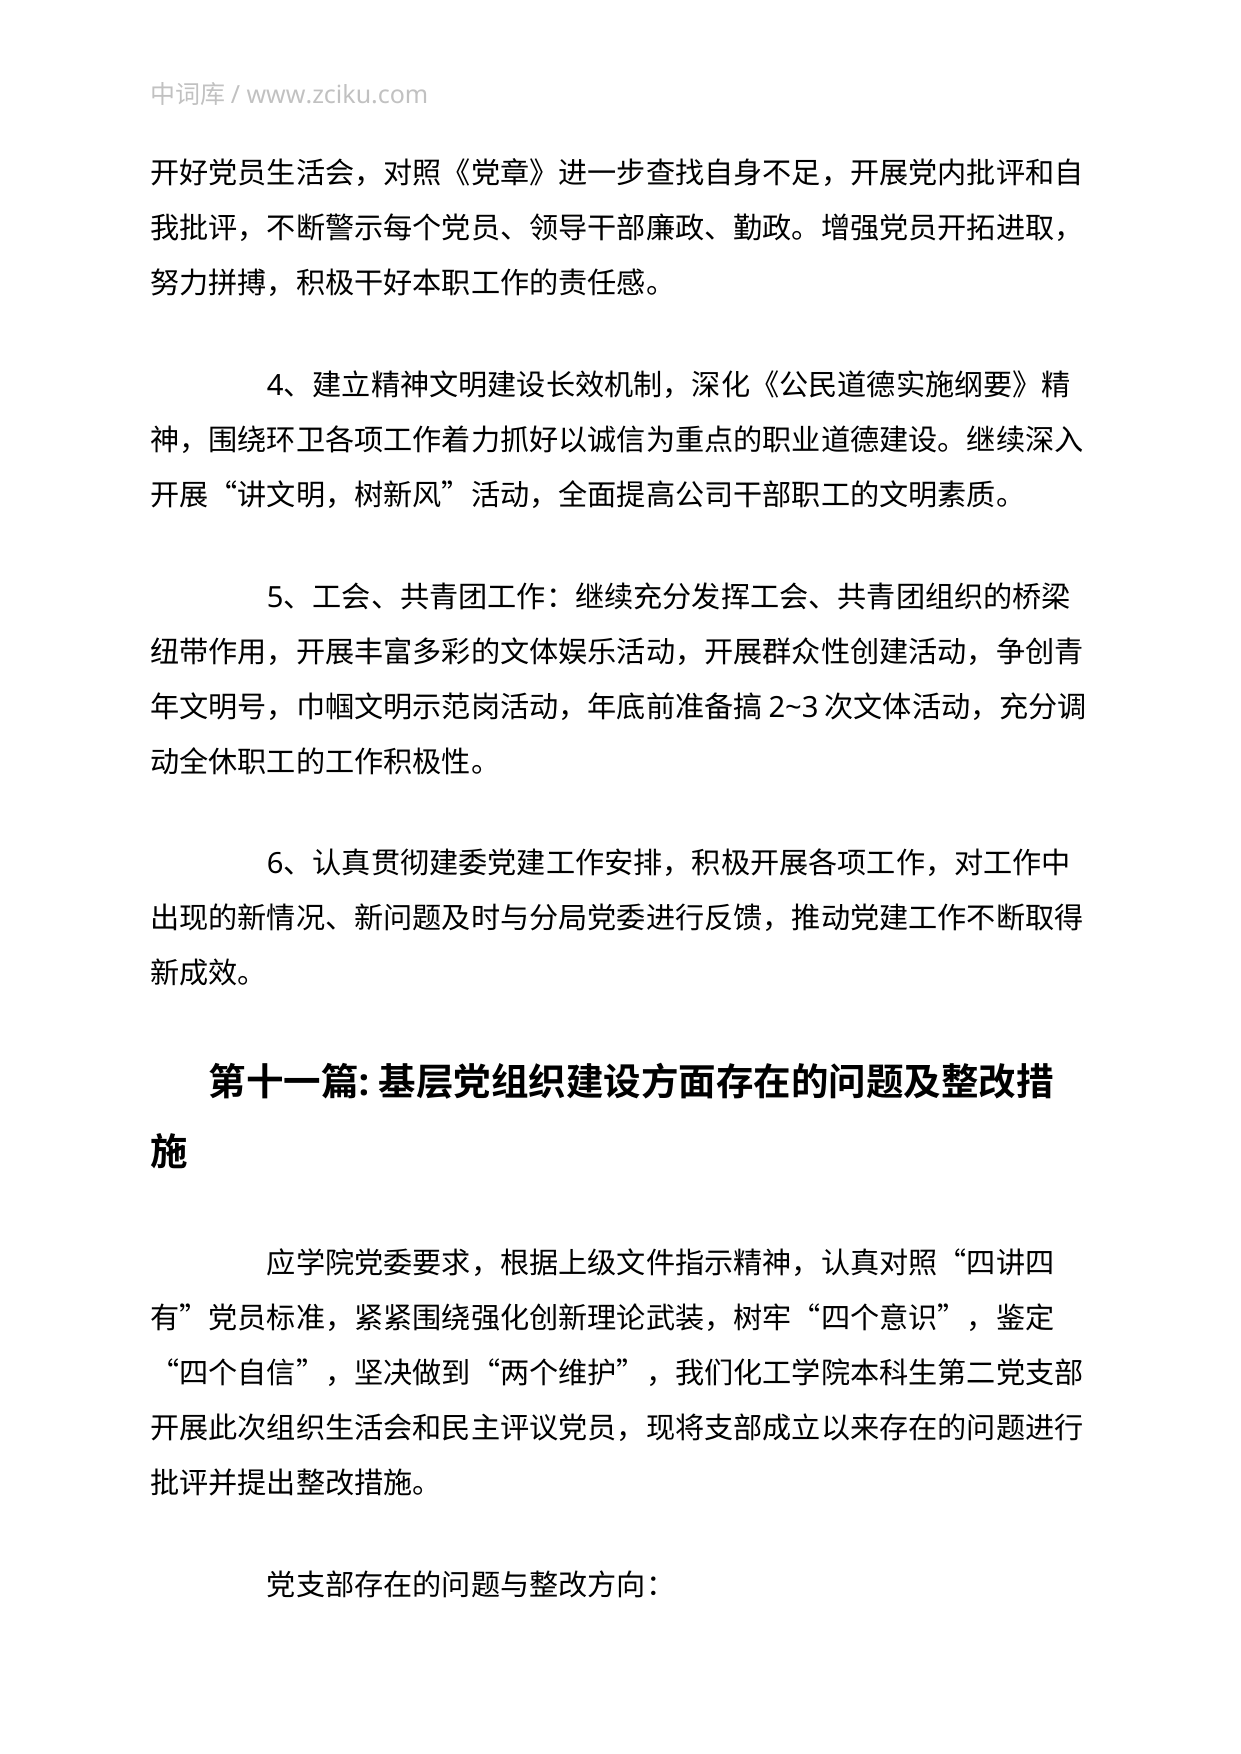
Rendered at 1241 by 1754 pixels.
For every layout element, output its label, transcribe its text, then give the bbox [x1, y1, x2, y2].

text 应学院党委要求，根据上级文件指示精神，认真对照“四讲四有”党员标准，紧紧围绕强化创新理论武装，树牢“四个意识”，鉴定“四个自信”，坚决做到“两个维护”，我们化工学院本科生第二党支部开展此次组织生活会和民主评议党员，现将支部成立以来存在的问题进行批评并提出整改措施。 [150, 1240, 1090, 1502]
text 党支部存在的问题与整改方向： [150, 1561, 1090, 1603]
text 6、认真贯彻建委党建工作安排，积极开展各项工作，对工作中出现的新情况、新问题及时与分局党委进行反馈，推动党建工作不断取得新成效。 [150, 840, 1090, 992]
text 5、工会、共青团工作：继续充分发挥工会、共青团组织的桥梁纽带作用，开展丰富多彩的文体娱乐活动，开展群众性创建活动，争创青年文明号，巾帼文明示范岗活动，年底前准备搞2~3次文体活动，充分调动全休职工的工作积极性。 [150, 573, 1090, 780]
text 4、建立精神文明建设长效机制，深化《公民道德实施纲要》精神，围绕环卫各项工作着力抓好以诚信为重点的职业道德建设。继续深入开展“讲文明，树新风”活动，全面提高公司干部职工的文明素质。 [150, 362, 1090, 514]
text 第十一篇: 基层党组织建设方面存在的问题及整改措施 [150, 1052, 1090, 1177]
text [150, 150, 1090, 302]
